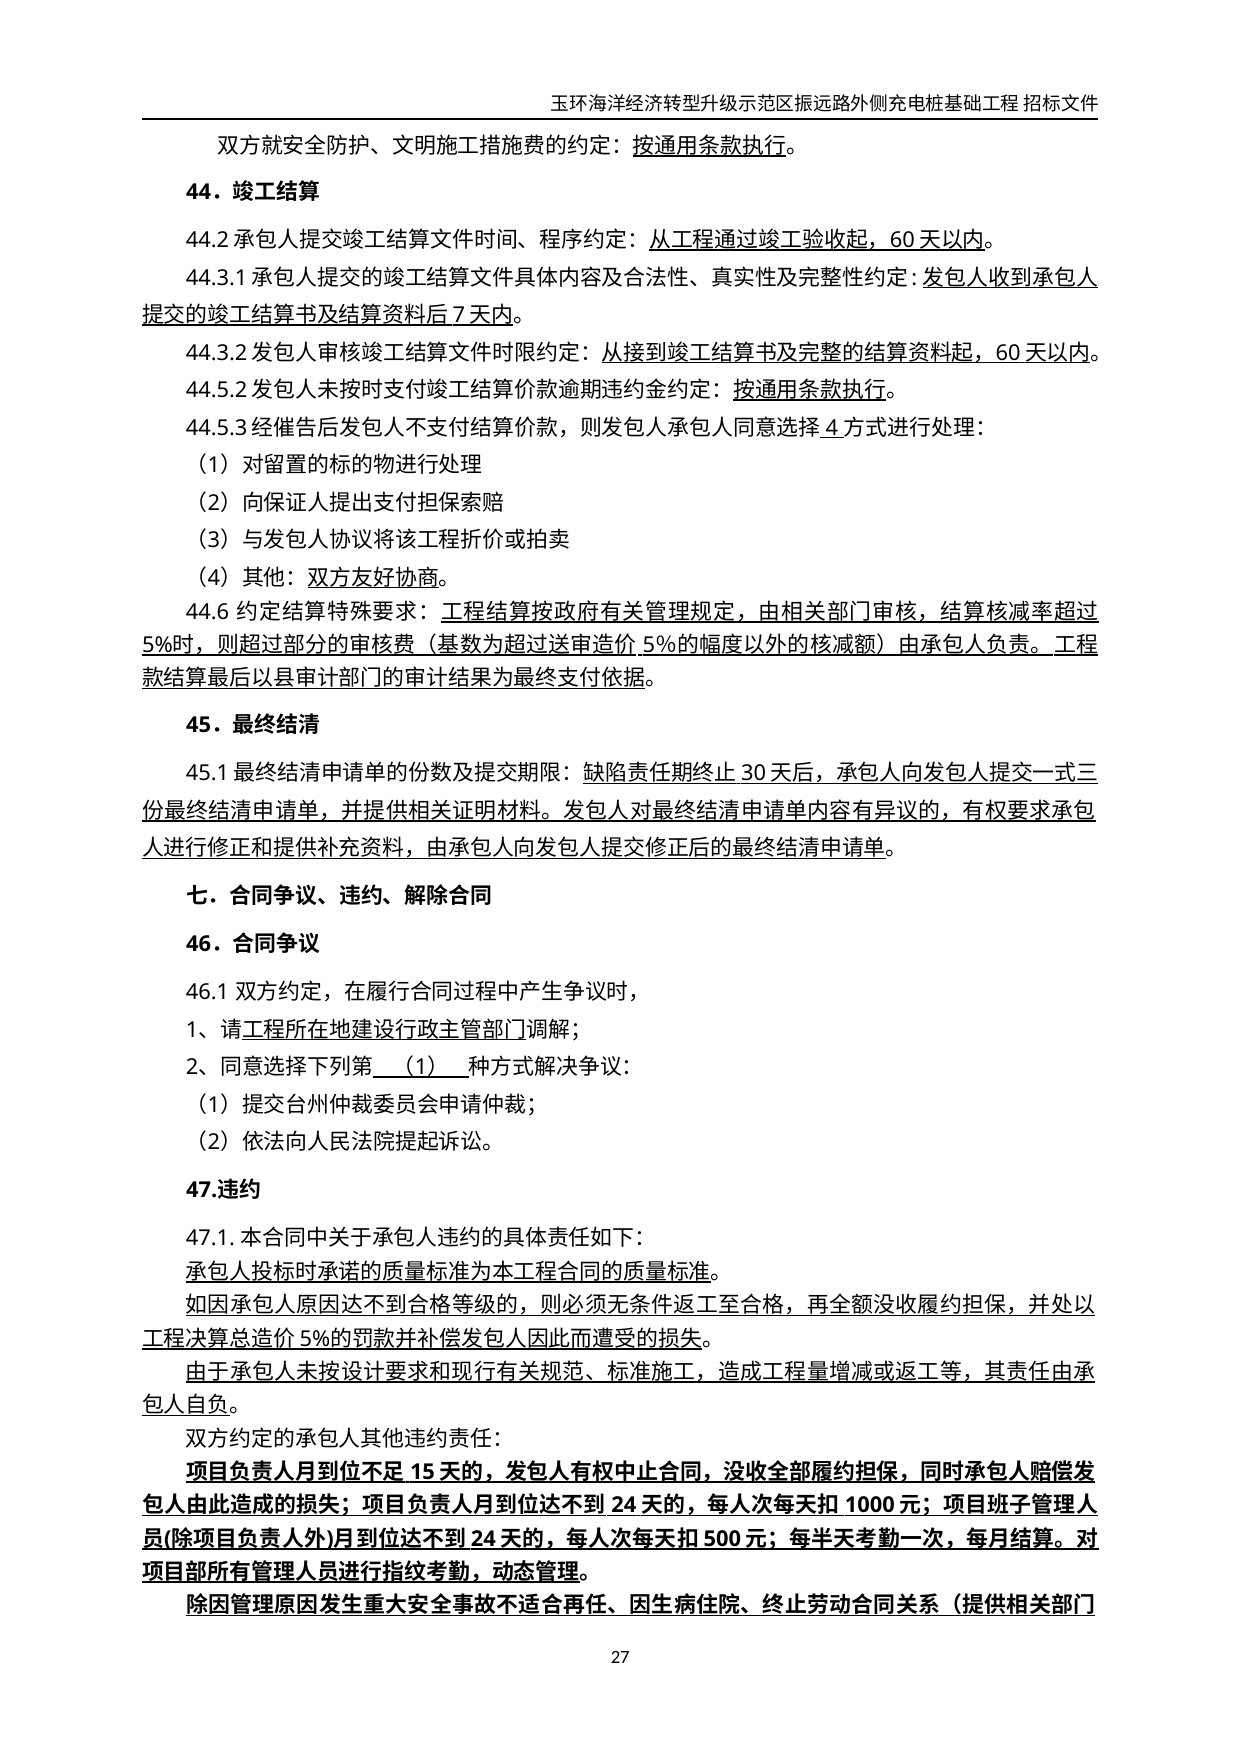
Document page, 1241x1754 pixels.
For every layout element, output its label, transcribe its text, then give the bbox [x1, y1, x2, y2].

text 44.6 约定结算特殊要求：工程结算按政府有关管理规定，由相关部门审核，结算核减率超过5%时，则超过部分的审核费（基数为超过送审造价5％的幅度以外的核减额）由承包人负责。工程款结算最后以县审计部门的审计结果为最终支付依据。 [142, 592, 1098, 692]
text （2）依法向人民法院提起诉讼。 [142, 1119, 1098, 1157]
text 46.1 双方约定，在履行合同过程中产生争议时， [142, 969, 1098, 1007]
text （1）提交台州仲裁委员会申请仲裁； [142, 1082, 1098, 1119]
text 45.1最终结清申请单的份数及提交期限：缺陷责任期终止30天后，承包人向发包人提交一式三份最终结清申请单，并提供相关证明材料。发包人对最终结清申请单内容有异议的，有权要求承包人进行修正和提供补充资料，由承包人向发包人提交修正后的最终结清申请单。 [142, 751, 1098, 863]
text （1）对留置的标的物进行处理 [142, 442, 1098, 480]
text （4）其他：双方友好协商。 [142, 555, 1098, 592]
text 双方约定的承包人其他违约责任： [142, 1419, 1098, 1453]
text 项目负责人月到位不足15天的，发包人有权中止合同，没收全部履约担保，同时承包人赔偿发包人由此造成的损失；项目负责人月到位达不到24天的，每人次每天扣1000元；项目班子管理人员(除项目负责人外)月到位达不到24天的，每人次每天扣500元；每半天考勤一次，每月结算。对项目部所有管理人员进行指纹考勤，动态管理。 [142, 1550, 1098, 1586]
text 双方就安全防护、文明施工措施费的约定：按通用条款执行。 [142, 130, 1098, 159]
text 1、请工程所在地建设行政主管部门调解； [142, 1007, 1098, 1044]
text 如因承包人原因达不到合格等级的，则必须无条件返工至合格，再全额没收履约担保，并处以工程决算总造价5%的罚款并补偿发包人因此而遭受的损失。 [142, 1286, 1098, 1353]
text 44.3.2发包人审核竣工结算文件时限约定：从接到竣工结算书及完整的结算资料起，60天以内。 [142, 330, 1098, 367]
text 44.5.3经催告后发包人不支付结算价款，则发包人承包人同意选择 4 方式进行处理： [142, 405, 1098, 442]
text 46．合同争议 [142, 922, 1098, 959]
text 由于承包人未按设计要求和现行有关规范、标准施工，造成工程量增减或返工等，其责任由承包人自负。 [142, 1353, 1098, 1419]
text 45．最终结清 [142, 703, 1098, 740]
text 44．竣工结算 [142, 169, 1098, 207]
text 项目负责人月到位不足15天的，发包人有权中止合同，没收全部履约担保，同时承包人赔偿发包人由此造成的损失；项目负责人月到位达不到24天的，每人次每天扣1000元；项目班子管理人员(除项目负责人外)月到位达不到24天的，每人次每天扣500元；每半天考勤一次，每月结算。对项目部所有管理人员进行指纹考勤，动态管理。 [142, 1453, 1098, 1515]
text 44.5.2发包人未按时支付竣工结算价款逾期违约金约定：按通用条款执行。 [142, 367, 1098, 405]
text 2、同意选择下列第 （1） 种方式解决争议： [142, 1044, 1098, 1082]
text （3）与发包人协议将该工程折价或拍卖 [142, 517, 1098, 555]
text 47.违约 [142, 1167, 1098, 1205]
text 项目负责人月到位不足15天的，发包人有权中止合同，没收全部履约担保，同时承包人赔偿发包人由此造成的损失；项目负责人月到位达不到24天的，每人次每天扣1000元；项目班子管理人员(除项目负责人外)月到位达不到24天的，每人次每天扣500元；每半天考勤一次，每月结算。对项目部所有管理人员进行指纹考勤，动态管理。 [142, 1516, 1098, 1548]
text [142, 1586, 1098, 1619]
text 承包人投标时承诺的质量标准为本工程合同的质量标准。 [142, 1253, 1098, 1286]
text 44.3.1承包人提交的竣工结算文件具体内容及合法性、真实性及完整性约定: 发包人收到承包人提交的竣工结算书及结算资料后7天内。 [142, 255, 1098, 330]
text 七．合同争议、违约、解除合同 [142, 874, 1098, 911]
text （2）向保证人提出支付担保索赔 [142, 480, 1098, 517]
text 44.2承包人提交竣工结算文件时间、程序约定：从工程通过竣工验收起，60天以内。 [142, 217, 1098, 255]
text 47.1. 本合同中关于承包人违约的具体责任如下： [142, 1215, 1098, 1253]
